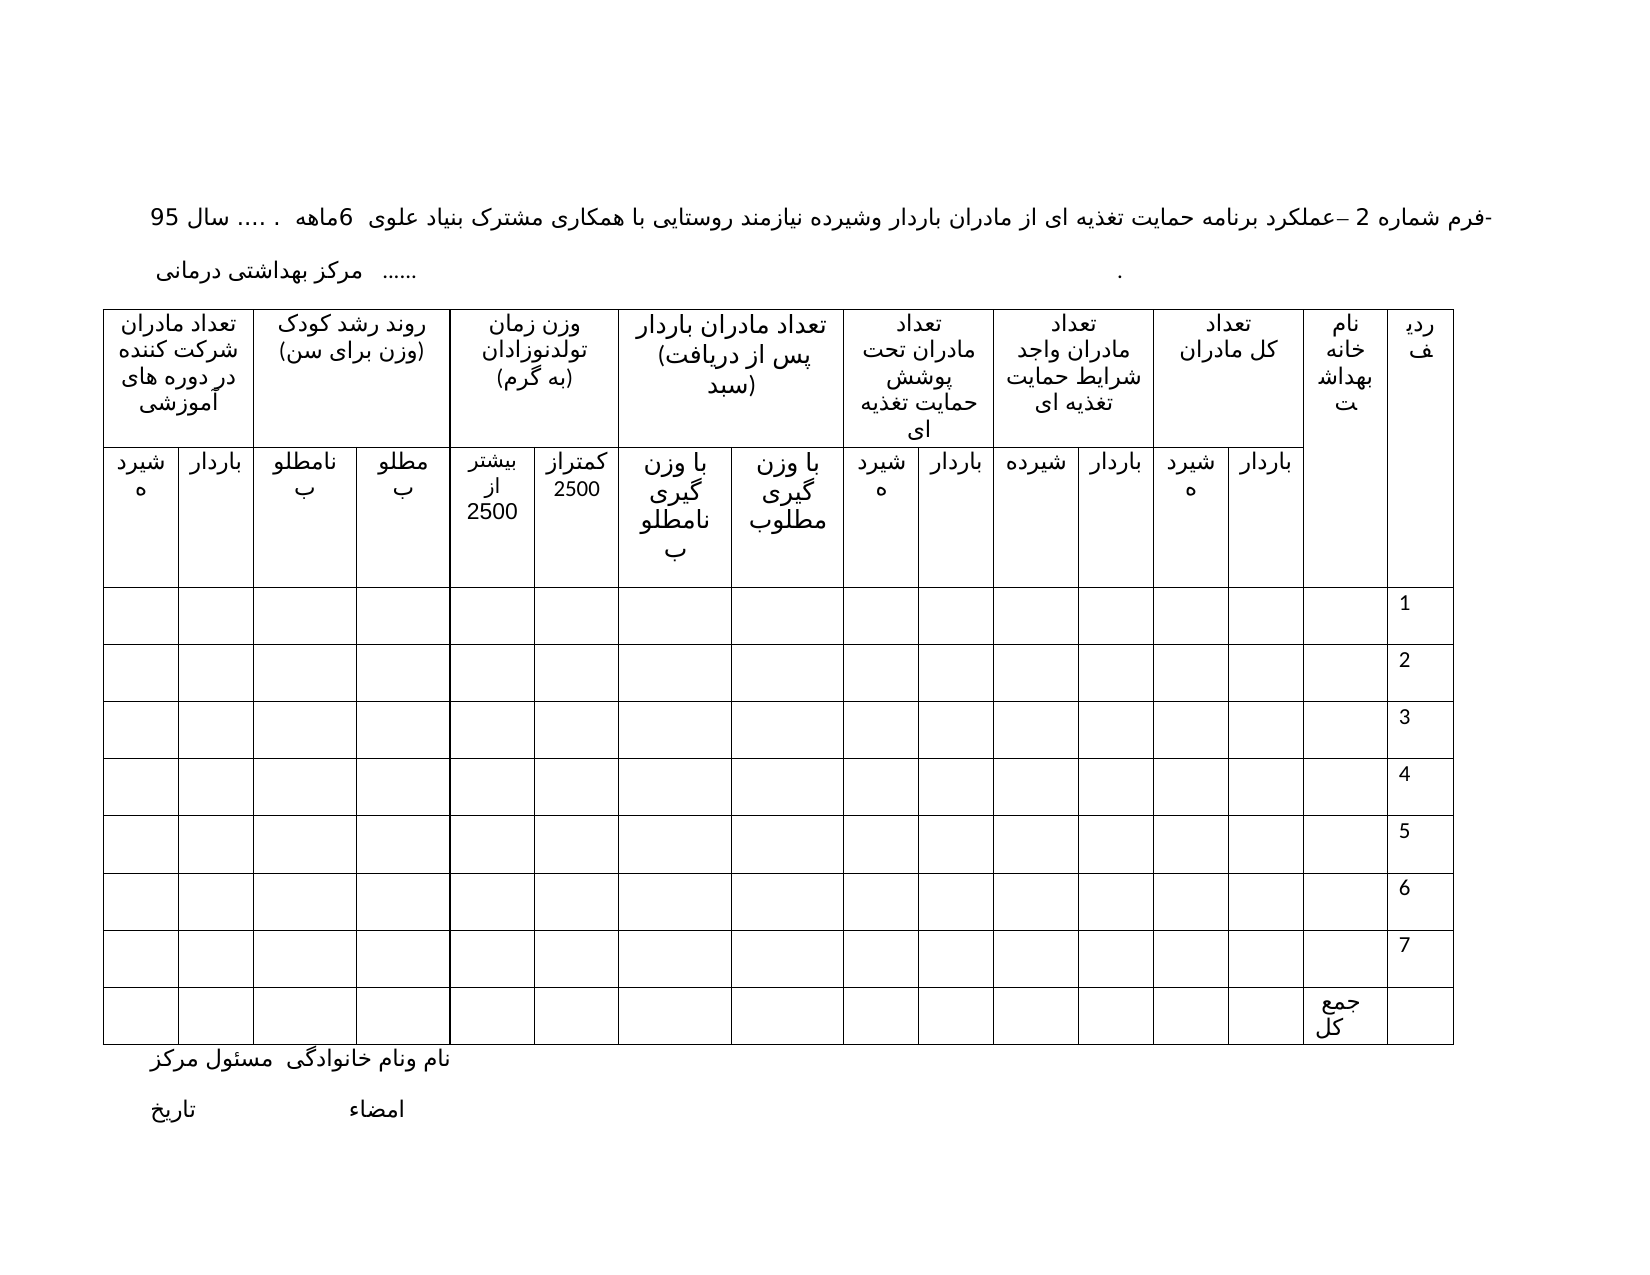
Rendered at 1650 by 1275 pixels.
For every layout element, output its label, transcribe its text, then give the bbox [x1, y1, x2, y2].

table_cell شیرده [104, 448, 178, 587]
table_cell [535, 816, 618, 872]
table_cell [535, 702, 618, 758]
table_cell [619, 816, 731, 872]
table_cell [1079, 874, 1153, 929]
table_cell [732, 931, 843, 987]
table_cell [919, 988, 993, 1044]
table_cell [1304, 645, 1387, 701]
table_cell [535, 874, 618, 929]
table_cell [1304, 759, 1387, 815]
table_cell [254, 874, 356, 929]
table_cell [179, 988, 253, 1044]
table_cell 4 [1388, 759, 1453, 815]
table_cell [732, 874, 843, 929]
table_cell [844, 759, 918, 815]
table_cell [844, 588, 918, 644]
table_header تعداد مادران باردار (پس از دریافت سبد) [619, 310, 843, 447]
table_cell [1079, 931, 1153, 987]
table_cell [1154, 588, 1228, 644]
table_header تعداد مادران تحت پوشش حمایت تغذیه ای [844, 310, 993, 447]
table_cell [732, 645, 843, 701]
table_cell [844, 874, 918, 929]
table_cell [919, 931, 993, 987]
table_cell [1079, 759, 1153, 815]
table_cell [179, 759, 253, 815]
table_cell [179, 931, 253, 987]
table_cell [357, 588, 449, 644]
table_cell [619, 645, 731, 701]
table_cell [1154, 702, 1228, 758]
table_cell [535, 588, 618, 644]
table_cell [994, 816, 1078, 872]
table_cell [104, 588, 178, 644]
table_cell [994, 759, 1078, 815]
table_cell [1079, 645, 1153, 701]
table_cell [1079, 816, 1153, 872]
table_cell [357, 759, 449, 815]
table_cell [1229, 588, 1303, 644]
text نام ونام خانوادگی مسئول مرکز [150, 1045, 1500, 1071]
table_cell [254, 988, 356, 1044]
table_cell [919, 816, 993, 872]
table_cell [357, 931, 449, 987]
table_cell [104, 645, 178, 701]
table_cell 1 [1388, 588, 1453, 644]
table_cell [104, 702, 178, 758]
table_cell [357, 988, 449, 1044]
table_cell [1229, 645, 1303, 701]
table_cell [919, 874, 993, 929]
table_cell [179, 645, 253, 701]
table_header تعداد مادران شرکت کننده در دوره های آموزشی [104, 310, 253, 447]
table_cell [104, 874, 178, 929]
table_cell [535, 759, 618, 815]
table_cell [1154, 759, 1228, 815]
table_cell [1229, 702, 1303, 758]
table_cell [254, 702, 356, 758]
table_cell [535, 645, 618, 701]
table_cell [619, 588, 731, 644]
table_cell [451, 588, 534, 644]
table_header تعداد مادران واجد شرایط حمایت تغذیه ای [994, 310, 1153, 447]
table_cell [535, 931, 618, 987]
table_cell [1154, 874, 1228, 929]
table_header تعداد کل مادران [1154, 310, 1303, 447]
table_cell [179, 588, 253, 644]
table_cell [254, 816, 356, 872]
table_cell [451, 816, 534, 872]
table_cell [732, 988, 843, 1044]
table_cell بیشتر از 2500 [451, 448, 534, 587]
table_cell [451, 874, 534, 929]
table_cell [919, 645, 993, 701]
table_header روند رشد کودک (وزن برای سن) [254, 310, 449, 447]
table_cell [1079, 988, 1153, 1044]
table_cell [994, 874, 1078, 929]
table_cell باردار [919, 448, 993, 587]
table_cell جمع کل [1304, 988, 1387, 1044]
table_cell [451, 645, 534, 701]
table_cell [994, 988, 1078, 1044]
table_cell 7 [1388, 931, 1453, 987]
table_header ردیف [1388, 310, 1453, 587]
table_cell [1229, 816, 1303, 872]
table_cell [179, 816, 253, 872]
table_cell کمتراز 2500 [535, 448, 618, 587]
table_cell [994, 645, 1078, 701]
table_cell [844, 816, 918, 872]
table_cell [732, 588, 843, 644]
table_cell [844, 931, 918, 987]
table_cell [1229, 759, 1303, 815]
table_cell شیرده [994, 448, 1078, 587]
table_cell [619, 874, 731, 929]
table_cell [919, 759, 993, 815]
table_cell شیرده [1154, 448, 1228, 587]
table_cell [451, 988, 534, 1044]
table_cell [619, 988, 731, 1044]
table_cell با وزن گیری نامطلوب [619, 448, 731, 587]
table_cell [1229, 874, 1303, 929]
table_cell [1304, 588, 1387, 644]
table_cell [844, 645, 918, 701]
table_cell [994, 588, 1078, 644]
table_cell [919, 588, 993, 644]
table_cell [254, 759, 356, 815]
table_cell [1229, 931, 1303, 987]
table_cell [1229, 988, 1303, 1044]
table_cell باردار [1079, 448, 1153, 587]
table_cell [179, 702, 253, 758]
table_cell [451, 702, 534, 758]
table_cell [104, 988, 178, 1044]
table_cell 5 [1388, 816, 1453, 872]
table_cell [619, 702, 731, 758]
text فرم شماره 2 –عملکرد برنامه حمایت تغذیه ای از مادران باردار وشیرده نیازمند روستایی با همکاری مشترک بنیاد علوی 6ماهه . .... سال 95- [150, 203, 1500, 231]
table_cell [1388, 988, 1453, 1044]
table_cell [104, 759, 178, 815]
table_cell [844, 988, 918, 1044]
table_cell [1154, 988, 1228, 1044]
text امضاء تاریخ [150, 1096, 1500, 1122]
table_cell [732, 702, 843, 758]
table_cell [919, 702, 993, 758]
table_cell [451, 759, 534, 815]
table_cell [619, 931, 731, 987]
table_cell [619, 759, 731, 815]
table_cell 3 [1388, 702, 1453, 758]
table_cell [732, 759, 843, 815]
table_cell [104, 931, 178, 987]
table_header نام خانه بهداشت [1304, 310, 1387, 587]
table_cell [994, 702, 1078, 758]
table_header وزن زمان تولدنوزادان (به گرم) [451, 310, 618, 447]
table_cell نامطلوب [254, 448, 356, 587]
table_cell [179, 874, 253, 929]
table_cell [1154, 645, 1228, 701]
table_cell [357, 702, 449, 758]
table_cell [1154, 931, 1228, 987]
table_cell 6 [1388, 874, 1453, 929]
table_cell [1304, 816, 1387, 872]
table_cell [1079, 702, 1153, 758]
table_cell شیرده [844, 448, 918, 587]
table_cell [1154, 816, 1228, 872]
table_cell [1304, 702, 1387, 758]
table_cell [1304, 874, 1387, 929]
table_cell [357, 645, 449, 701]
table_cell [254, 645, 356, 701]
table_cell [357, 816, 449, 872]
table_cell باردار [1229, 448, 1303, 587]
table_cell [1079, 588, 1153, 644]
table_cell [254, 588, 356, 644]
table_cell [994, 931, 1078, 987]
table_cell [1304, 931, 1387, 987]
table_cell [844, 702, 918, 758]
table_cell [732, 816, 843, 872]
table_cell [451, 931, 534, 987]
table_cell [357, 874, 449, 929]
table_cell [104, 816, 178, 872]
table_cell با وزن گیری مطلوب [732, 448, 843, 587]
table_cell [254, 931, 356, 987]
table_cell [535, 988, 618, 1044]
table_cell مطلوب [357, 448, 449, 587]
table_cell 2 [1388, 645, 1453, 701]
text مرکز بهداشتی درمانی ...... . [150, 256, 1500, 284]
table_cell باردار [179, 448, 253, 587]
